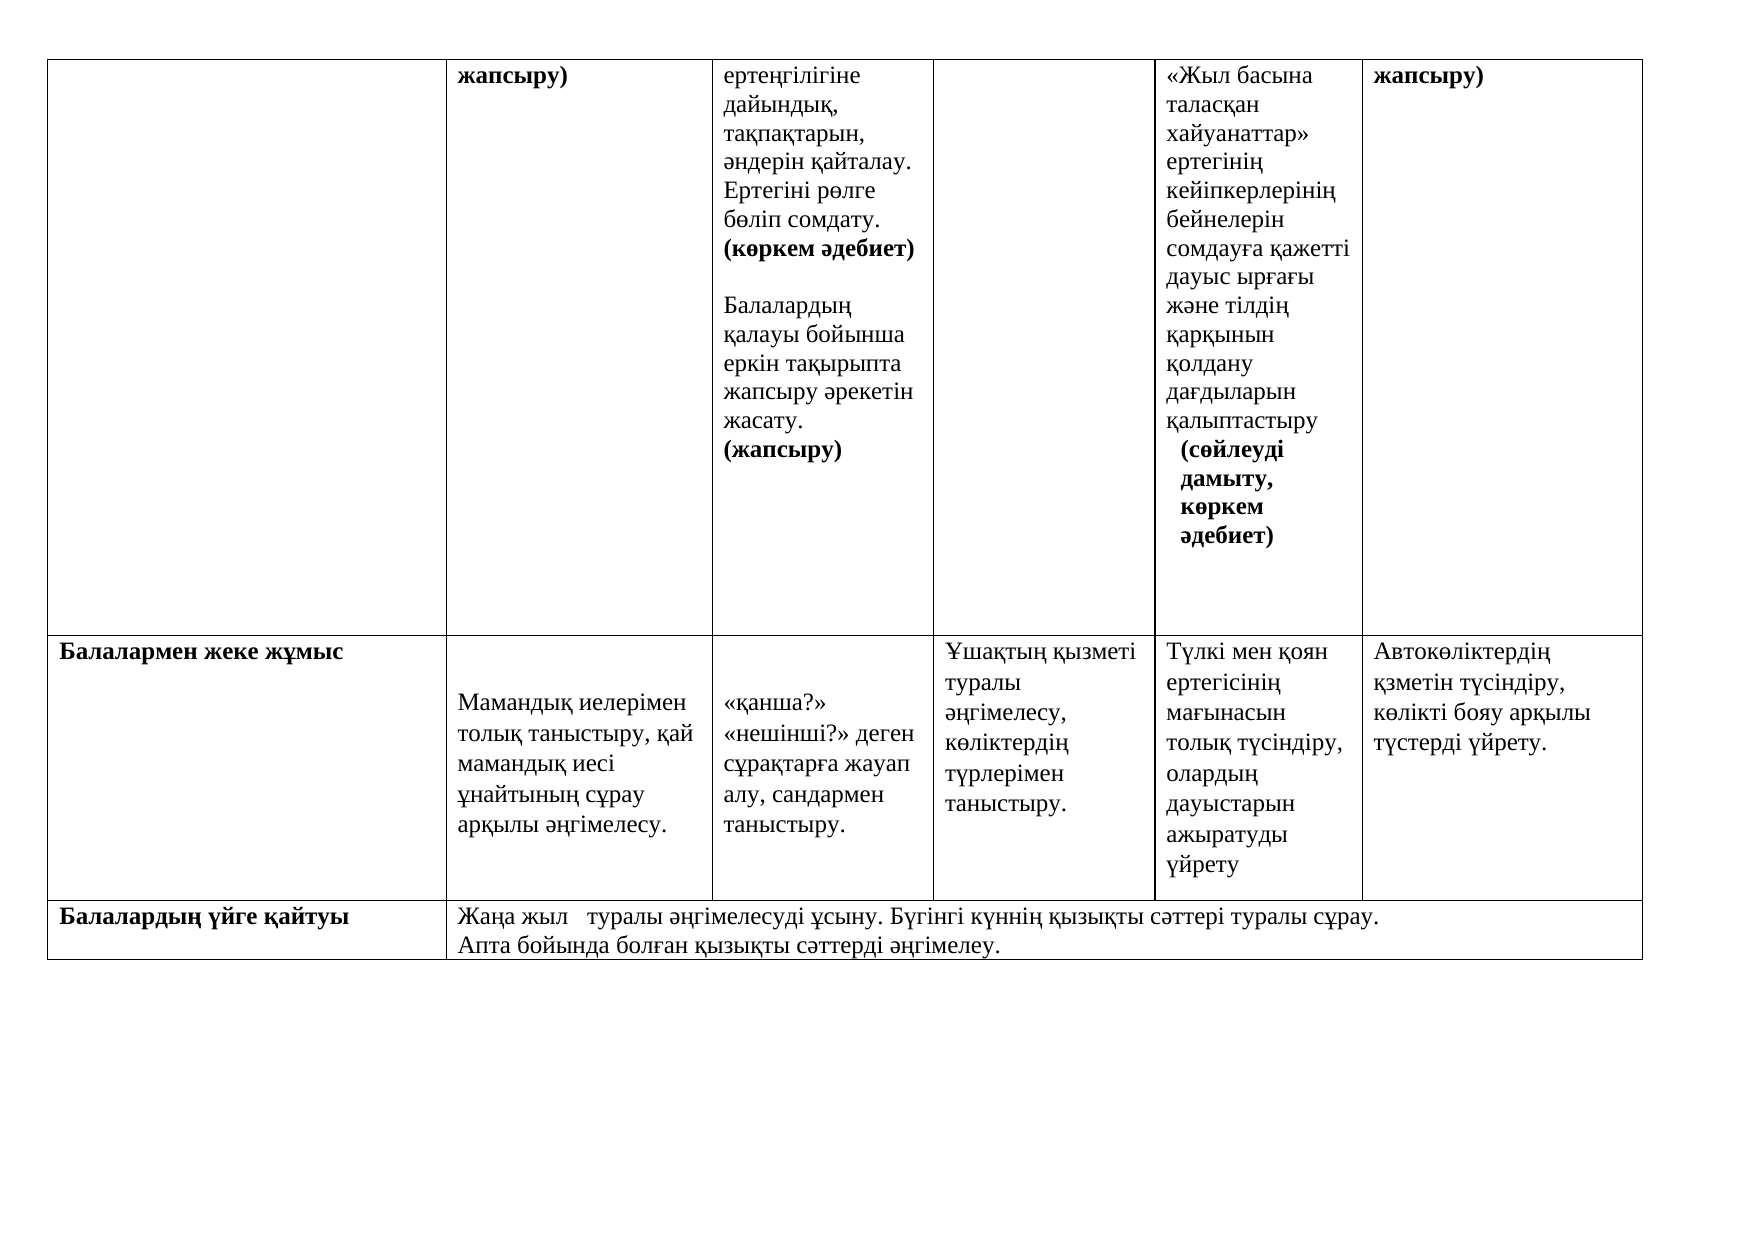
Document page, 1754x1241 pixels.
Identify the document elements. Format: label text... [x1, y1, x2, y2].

table_cell Жаңа жыл туралы әңгімелесуді ұсыну. Бүгінгі күннің қызықты сәттері туралы сұрау. Апта бойында болған қызықты сәттерді әңгімелеу. [447, 901, 1642, 959]
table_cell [1363, 60, 1642, 635]
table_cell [934, 60, 1154, 635]
table_cell Автокөліктердің қзметін түсіндіру, көлікті бояу арқылы түстерді үйрету. [1363, 636, 1642, 900]
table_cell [48, 60, 446, 635]
table_cell Ұшақтың қызметі туралы әңгімелесу, көліктердің түрлерімен таныстыру. [934, 636, 1154, 900]
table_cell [1156, 60, 1362, 635]
table_cell Мамандық иелерімен толық таныстыру, қай мамандық иесі ұнайтының сұрау арқылы әңгімелесу. [447, 636, 712, 900]
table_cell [447, 60, 712, 635]
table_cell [713, 60, 933, 635]
table_cell «қанша?» «нешінші?» деген сұрақтарға жауап алу, сандармен таныстыру. [713, 636, 933, 900]
table_cell Балалармен жеке жұмыс [48, 636, 446, 900]
table_cell Балалардың үйге қайтуы [48, 901, 446, 959]
table_cell Түлкі мен қоян ертегісінің мағынасын толық түсіндіру, олардың дауыстарын ажыратуды үйрету [1156, 636, 1362, 900]
